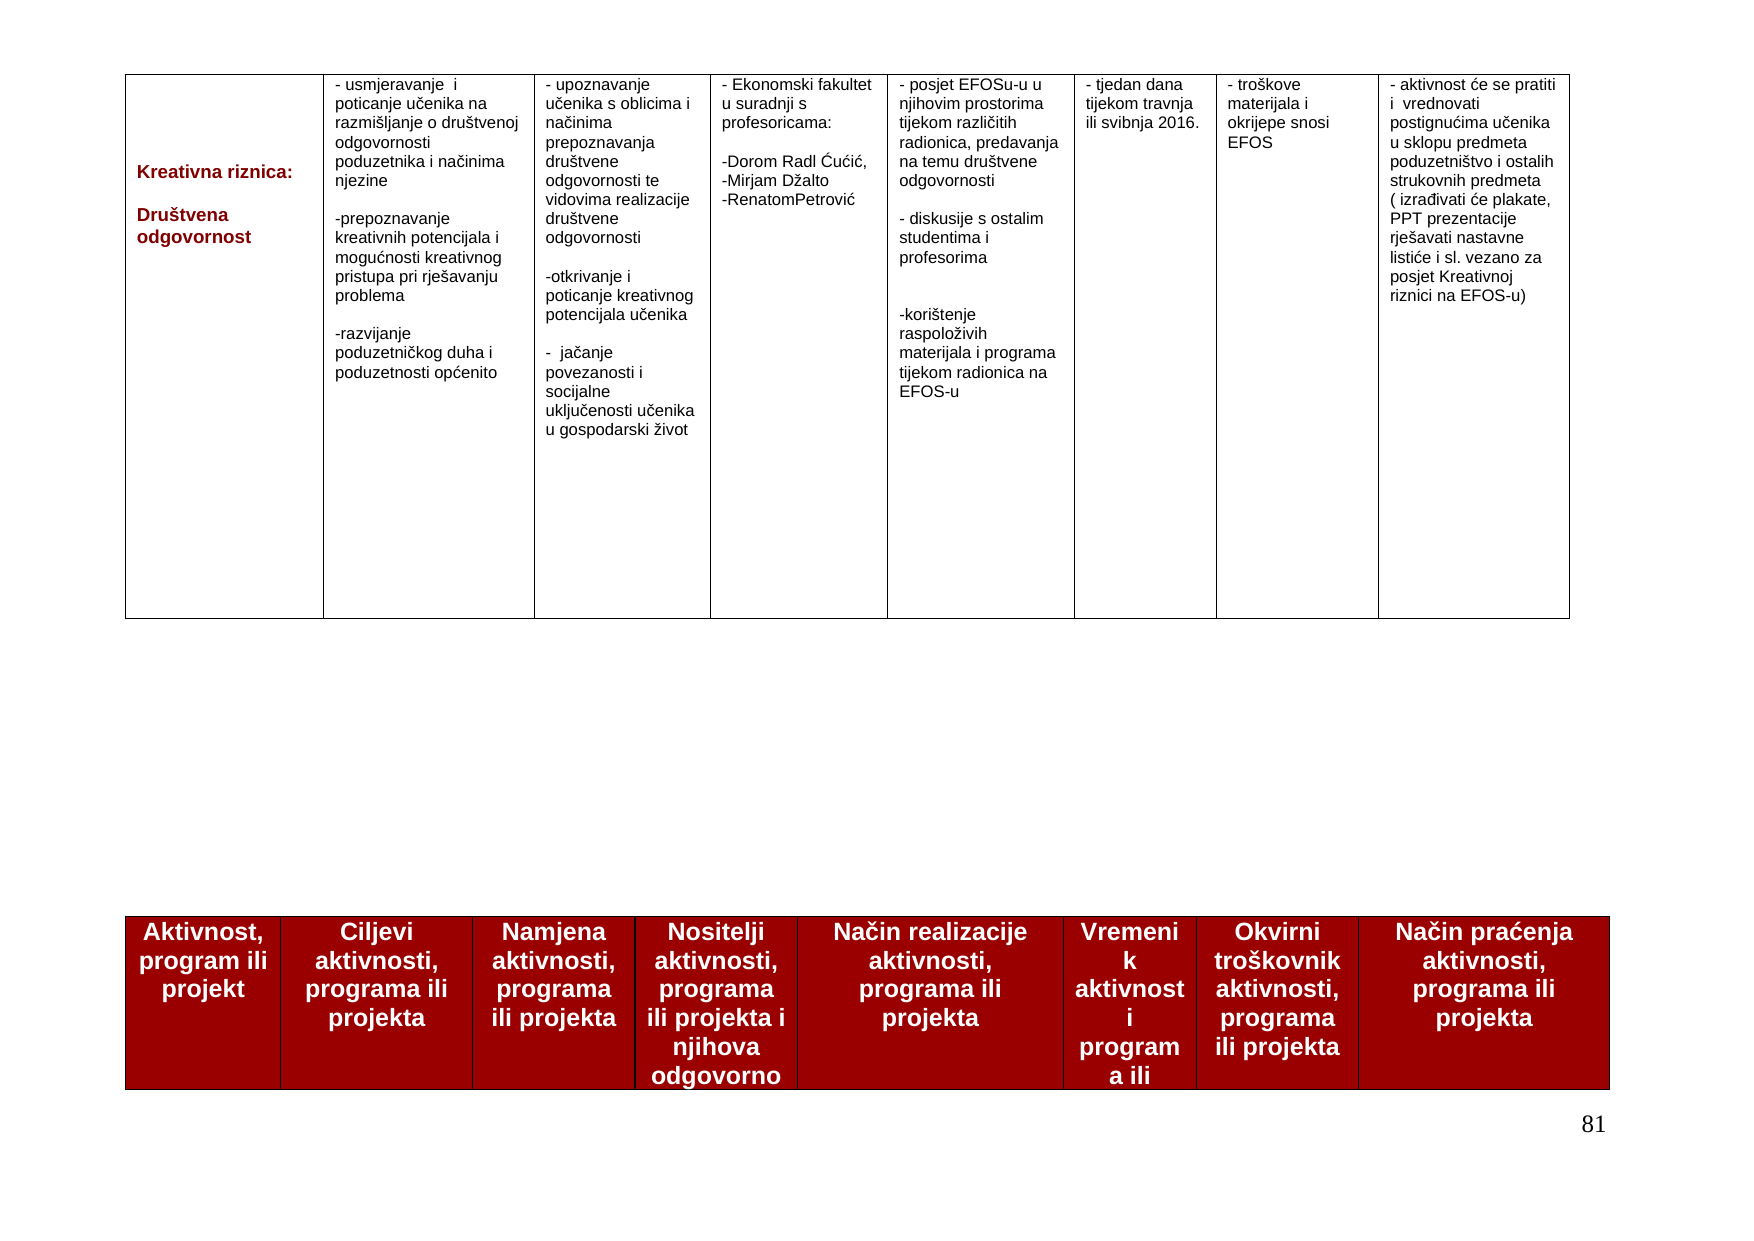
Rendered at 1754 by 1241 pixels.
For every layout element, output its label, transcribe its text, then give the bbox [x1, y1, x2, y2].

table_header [798, 917, 1063, 1089]
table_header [473, 917, 634, 1089]
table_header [126, 917, 280, 1089]
table_cell Kreativna riznica: Društvena odgovornost [126, 75, 323, 618]
table_cell - aktivnost će se pratiti i vrednovati postignućima učenika u sklopu predmeta poduzetništvo i ostalih strukovnih predmeta ( izrađivati će plakate, PPT prezentacije rješavati nastavne listiće i sl. vezano za posjet Kreativnoj riznici na EFOS-u) [1379, 75, 1569, 618]
table_cell - Ekonomski fakultet u suradnji s profesoricama: -Dorom Radl Ćućić, -Mirjam Džalto -RenatomPetrović [711, 75, 887, 618]
table_cell - upoznavanje učenika s oblicima i načinima prepoznavanja društvene odgovornosti te vidovima realizacije društvene odgovornosti -otkrivanje i poticanje kreativnog potencijala učenika - jačanje povezanosti i socijalne uključenosti učenika u gospodarski život [535, 75, 710, 618]
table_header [1197, 917, 1358, 1089]
table_cell - usmjeravanje i poticanje učenika na razmišljanje o društvenoj odgovornosti poduzetnika i načinima njezine -prepoznavanje kreativnih potencijala i mogućnosti kreativnog pristupa pri rješavanju problema -razvijanje poduzetničkog duha i poduzetnosti općenito [324, 75, 534, 618]
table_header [636, 917, 797, 1089]
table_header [1359, 917, 1609, 1089]
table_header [1064, 917, 1196, 1089]
table_cell - tjedan dana tijekom travnja ili svibnja 2016. [1075, 75, 1216, 618]
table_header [281, 917, 472, 1089]
table_cell - troškove materijala i okrijepe snosi EFOS [1217, 75, 1378, 618]
table_cell - posjet EFOSu-u u njihovim prostorima tijekom različitih radionica, predavanja na temu društvene odgovornosti - diskusije s ostalim studentima i profesorima -korištenje raspoloživih materijala i programa tijekom radionica na EFOS-u [888, 75, 1074, 618]
